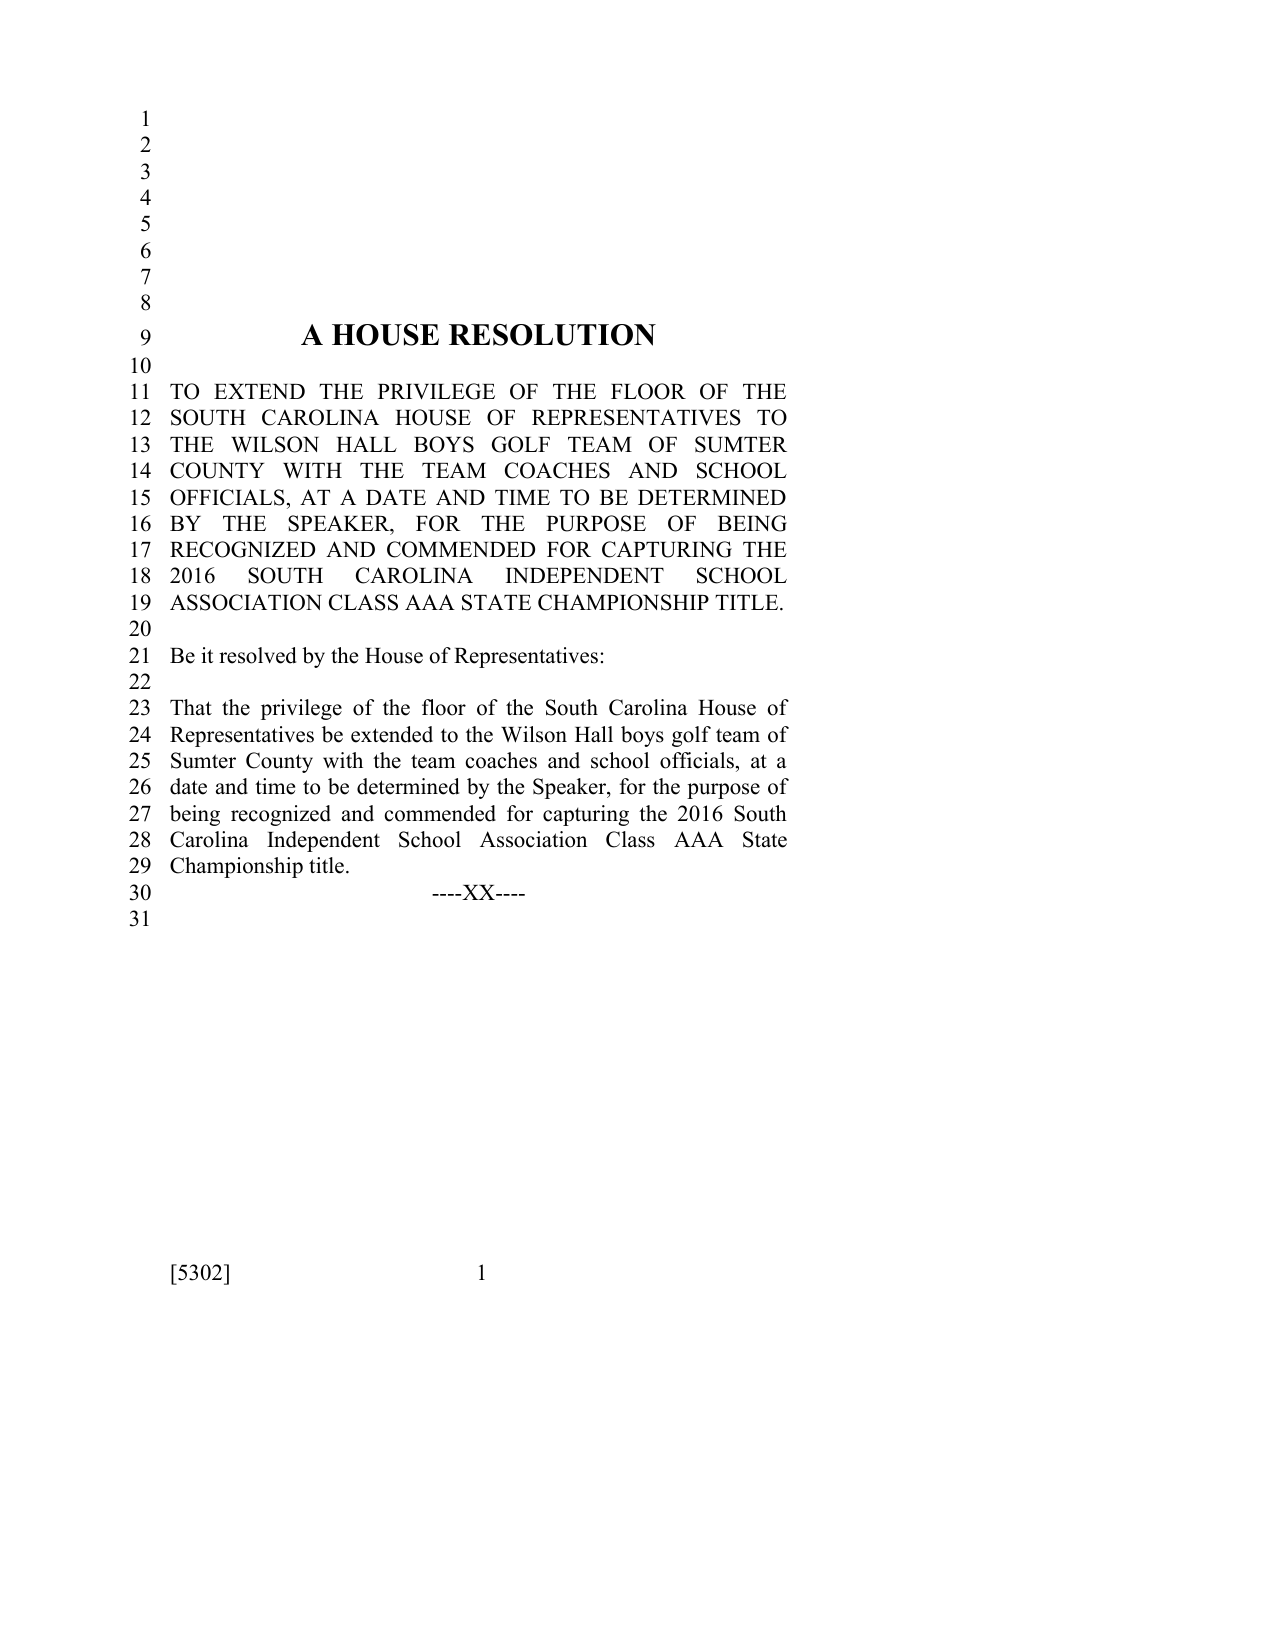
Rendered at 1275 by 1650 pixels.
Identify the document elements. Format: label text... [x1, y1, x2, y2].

text TO EXTEND THE PRIVILEGE OF THE FLOOR OF THE SOUTH CAROLINA HOUSE OF REPRESENTATIVES TO THE WILSON HALL BOYS GOLF TEAM OF SUMTER COUNTY WITH THE TEAM COACHES AND SCHOOL OFFICIALS, AT A DATE AND TIME TO BE DETERMINED BY THE SPEAKER, FOR THE PURPOSE OF BEING RECOGNIZED AND COMMENDED FOR CAPTURING THE 2016 SOUTH CAROLINA INDEPENDENT SCHOOL ASSOCIATION CLASS AAA STATE CHAMPIONSHIP TITLE. [169, 378, 787, 615]
text A HOUSE RESOLUTION [169, 316, 787, 352]
text Be it resolved by the House of Representatives: [169, 642, 787, 668]
text That the privilege of the floor of the South Carolina House of Representatives be extended to the Wilson Hall boys golf team of Sumter County with the team coaches and school officials, at a date and time to be determined by the Speaker, for the purpose of being recognized and commended for capturing the 2016 South Carolina Independent School Association Class AAA State Championship title. [169, 694, 787, 879]
text ----XX---- [169, 879, 787, 905]
